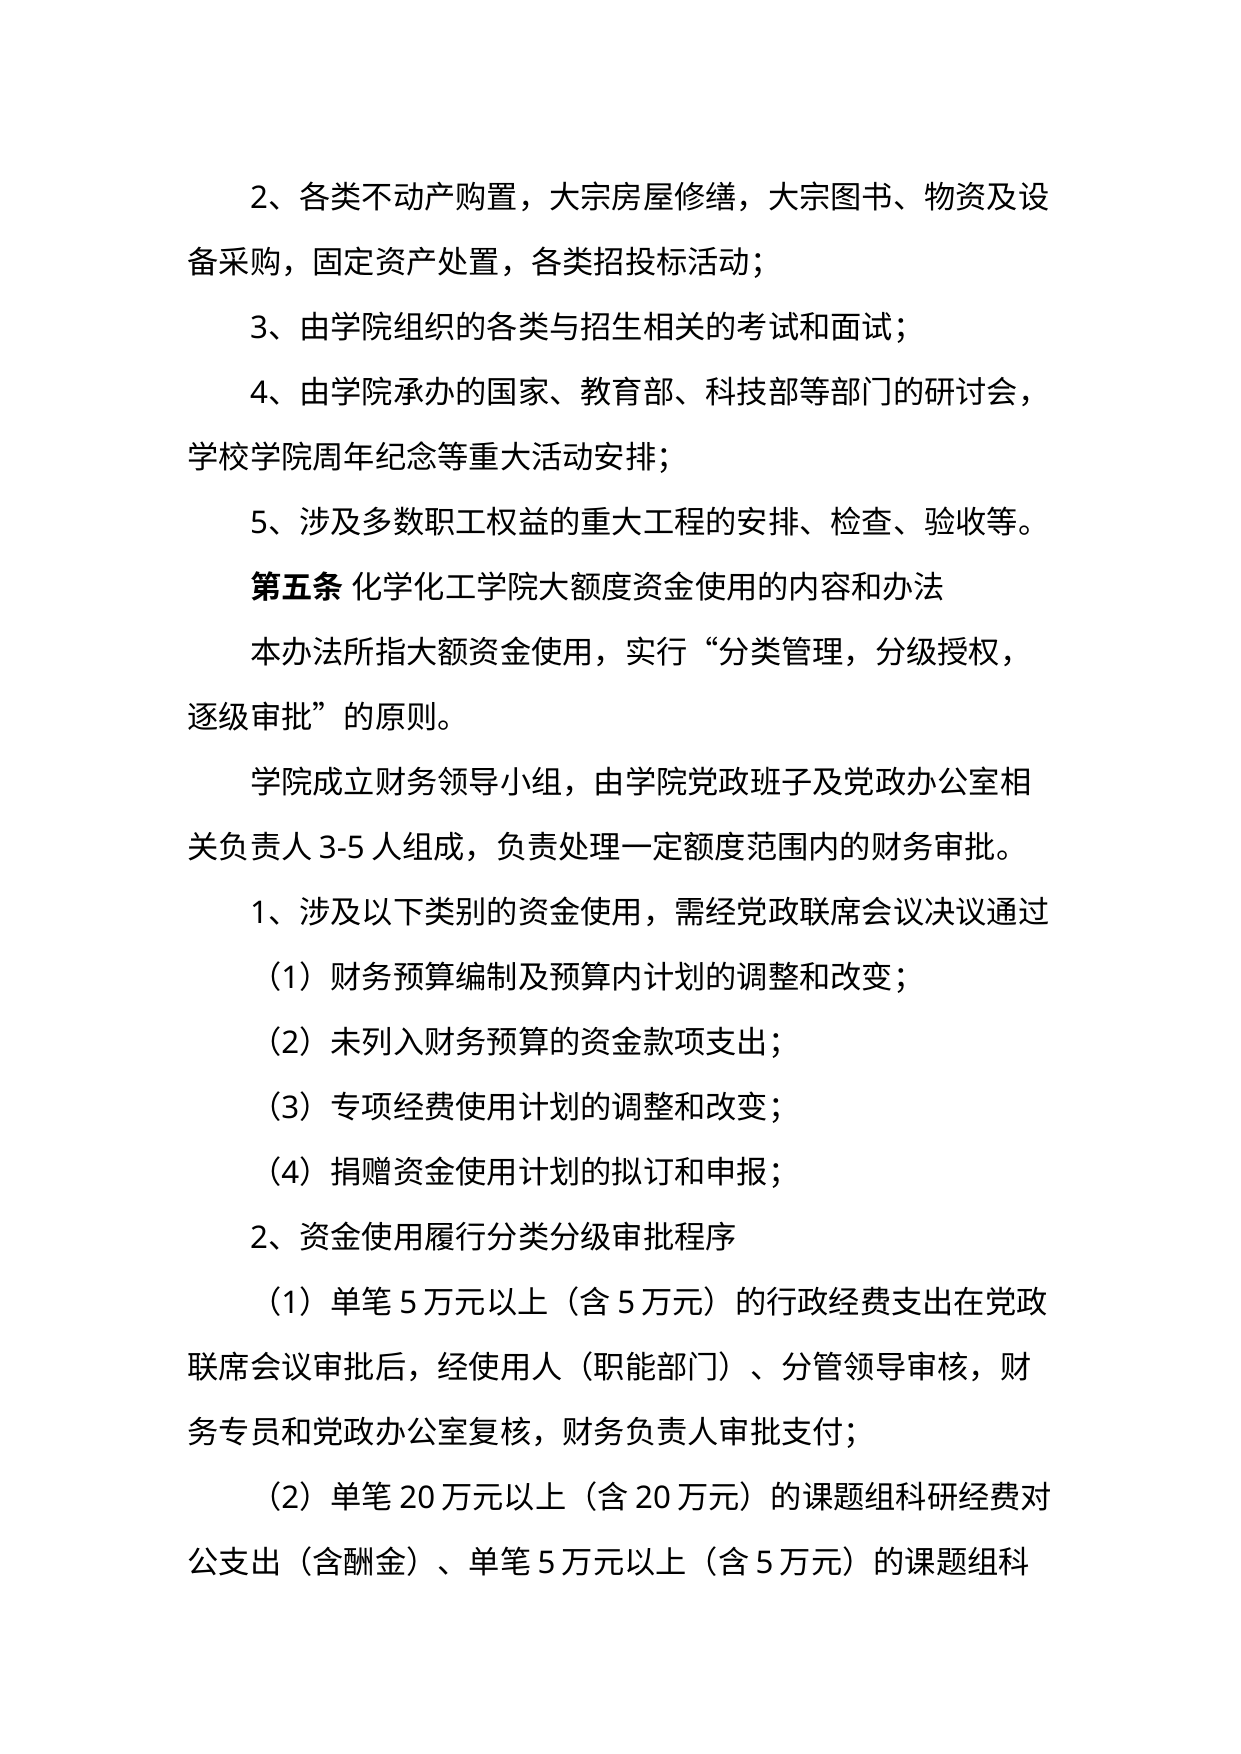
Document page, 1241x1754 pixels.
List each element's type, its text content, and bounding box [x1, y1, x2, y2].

text 学院成立财务领导小组，由学院党政班子及党政办公室相关负责人3-5人组成，负责处理一定额度范围内的财务审批。 [187, 747, 1053, 877]
text （4）捐赠资金使用计划的拟订和申报； [187, 1137, 1053, 1202]
text 3、由学院组织的各类与招生相关的考试和面试； [187, 292, 1053, 357]
text 4、由学院承办的国家、教育部、科技部等部门的研讨会，学校学院周年纪念等重大活动安排； [187, 357, 1053, 487]
text （3）专项经费使用计划的调整和改变； [187, 1072, 1053, 1137]
text 本办法所指大额资金使用，实行“分类管理，分级授权，逐级审批”的原则。 [187, 617, 1053, 747]
text （1）财务预算编制及预算内计划的调整和改变； [187, 942, 1053, 1007]
text 5、涉及多数职工权益的重大工程的安排、检查、验收等。 [187, 487, 1053, 552]
text 2、各类不动产购置，大宗房屋修缮，大宗图书、物资及设备采购，固定资产处置，各类招投标活动； [187, 162, 1053, 292]
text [187, 1462, 1053, 1592]
text 2、资金使用履行分类分级审批程序 [187, 1202, 1053, 1267]
text （2）未列入财务预算的资金款项支出； [187, 1007, 1053, 1072]
text （1）单笔5万元以上（含5万元）的行政经费支出在党政联席会议审批后，经使用人（职能部门）、分管领导审核，财务专员和党政办公室复核，财务负责人审批支付； [187, 1267, 1053, 1462]
text 1、涉及以下类别的资金使用，需经党政联席会议决议通过 [187, 877, 1053, 942]
text 第五条 化学化工学院大额度资金使用的内容和办法 [187, 552, 1053, 617]
